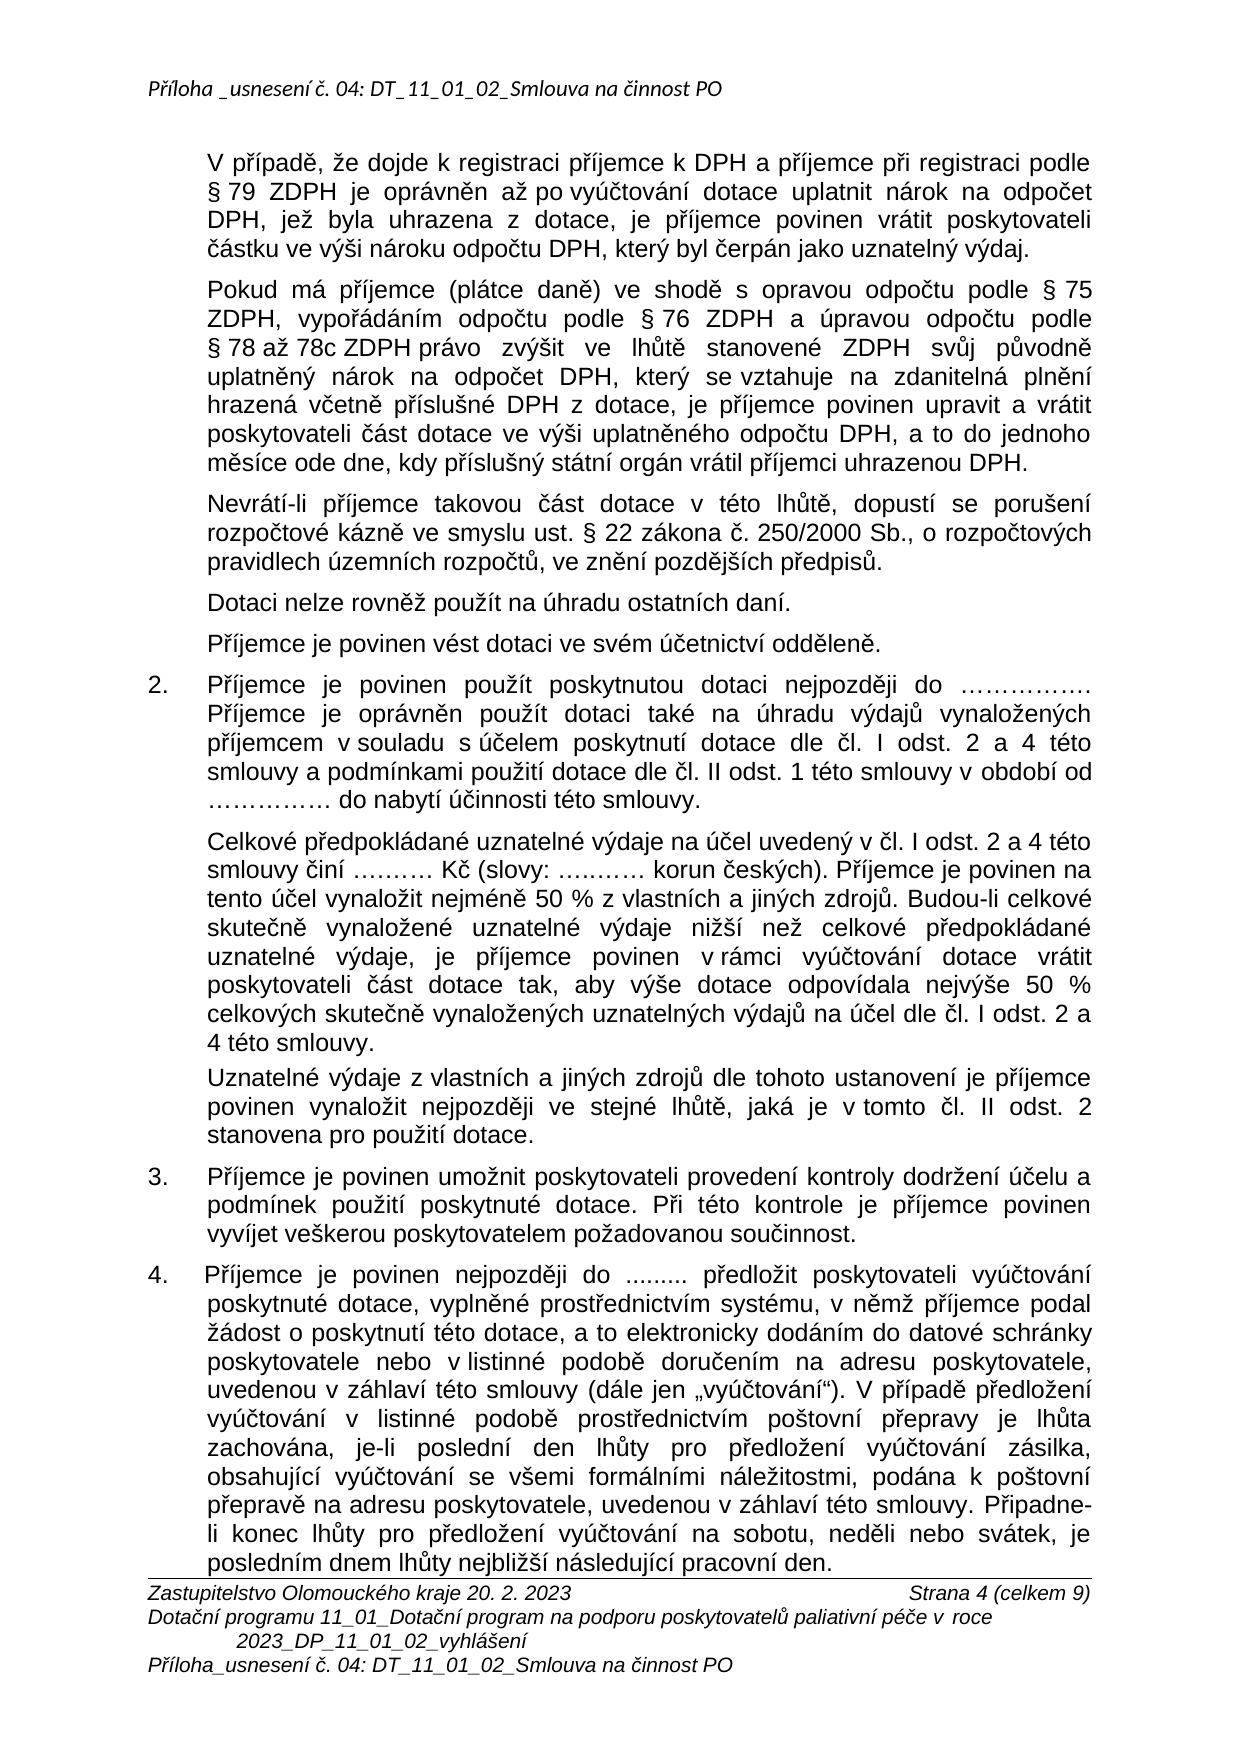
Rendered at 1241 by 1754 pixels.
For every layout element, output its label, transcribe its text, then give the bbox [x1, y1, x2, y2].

text Uznatelné výdaje z vlastních a jiných zdrojů dle tohoto ustanovení je příjemce povinen vynaložit nejpozději ve stejné lhůtě, jaká je v tomto čl. II odst. 2 stanovena pro použití dotace. [207, 1063, 1092, 1149]
text V případě, že dojde k registraci příjemce k DPH a příjemce při registraci podle § 79 ZDPH je oprávněn až po vyúčtování dotace uplatnit nárok na odpočet DPH, jež byla uhrazena z dotace, je příjemce povinen vrátit poskytovateli částku ve výši nároku odpočtu DPH, který byl čerpán jako uznatelný výdaj. [207, 148, 1092, 263]
list Příjemce je povinen použít poskytnutou dotaci nejpozději do ……………. Příjemce je oprávněn použít dotaci také na úhradu výdajů vynaložených příjemcem v souladu s účelem poskytnutí dotace dle čl. I odst. 2 a 4 této smlouvy a podmínkami použití dotace dle čl. II odst. 1 této smlouvy v období od …………… do nabytí účinnosti této smlouvy. [148, 670, 1092, 814]
list Příjemce je povinen nejpozději do ......... předložit poskytovateli vyúčtování poskytnuté dotace, vyplněné prostřednictvím systému, v němž příjemce podal žádost o poskytnutí této dotace, a to elektronicky dodáním do datové schránky poskytovatele nebo v listinné podobě doručením na adresu poskytovatele, uvedenou v záhlaví této smlouvy (dále jen „vyúčtování“). V případě předložení vyúčtování v listinné podobě prostřednictvím poštovní přepravy je lhůta zachována, je-li poslední den lhůty pro předložení vyúčtování zásilka, obsahující vyúčtování se všemi formálními náležitostmi, podána k poštovní přepravě na adresu poskytovatele, uvedenou v záhlaví této smlouvy. Připadne-li konec lhůty pro předložení vyúčtování na sobotu, neděli nebo svátek, je posledním dnem lhůty nejbližší následující pracovní den. [148, 1260, 1092, 1576]
text Příjemce je povinen vést dotaci ve svém účetnictví odděleně. [207, 629, 1092, 658]
text Pokud má příjemce (plátce daně) ve shodě s opravou odpočtu podle § 75 ZDPH, vypořádáním odpočtu podle § 76 ZDPH a úpravou odpočtu podle § 78 až 78c ZDPH právo zvýšit ve lhůtě stanovené ZDPH svůj původně uplatněný nárok na odpočet DPH, který se vztahuje na zdanitelná plnění hrazená včetně příslušné DPH z dotace, je příjemce povinen upravit a vrátit poskytovateli část dotace ve výši uplatněného odpočtu DPH, a to do jednoho měsíce ode dne, kdy příslušný státní orgán vrátil příjemci uhrazenou DPH. [207, 275, 1092, 476]
text Dotaci nelze rovněž použít na úhradu ostatních daní. [207, 588, 1092, 616]
list Příjemce je povinen umožnit poskytovateli provedení kontroly dodržení účelu a podmínek použití poskytnuté dotace. Při této kontrole je příjemce povinen vyvíjet veškerou poskytovatelem požadovanou součinnost. [148, 1161, 1092, 1248]
text Nevrátí-li příjemce takovou část dotace v této lhůtě, dopustí se porušení rozpočtové kázně ve smyslu ust. § 22 zákona č. 250/2000 Sb., o rozpočtových pravidlech územních rozpočtů, ve znění pozdějších předpisů. [207, 489, 1092, 575]
text Celkové předpokládané uznatelné výdaje na účel uvedený v čl. I odst. 2 a 4 této smlouvy činí ….…… Kč (slovy: …..…… korun českých). Příjemce je povinen na tento účel vynaložit nejméně 50 % z vlastních a jiných zdrojů. Budou-li celkové skutečně vynaložené uznatelné výdaje nižší než celkové předpokládané uznatelné výdaje, je příjemce povinen v rámci vyúčtování dotace vrátit poskytovateli část dotace tak, aby výše dotace odpovídala nejvýše 50 % celkových skutečně vynaložených uznatelných výdajů na účel dle čl. I odst. 2 a 4 této smlouvy. [207, 826, 1092, 1056]
